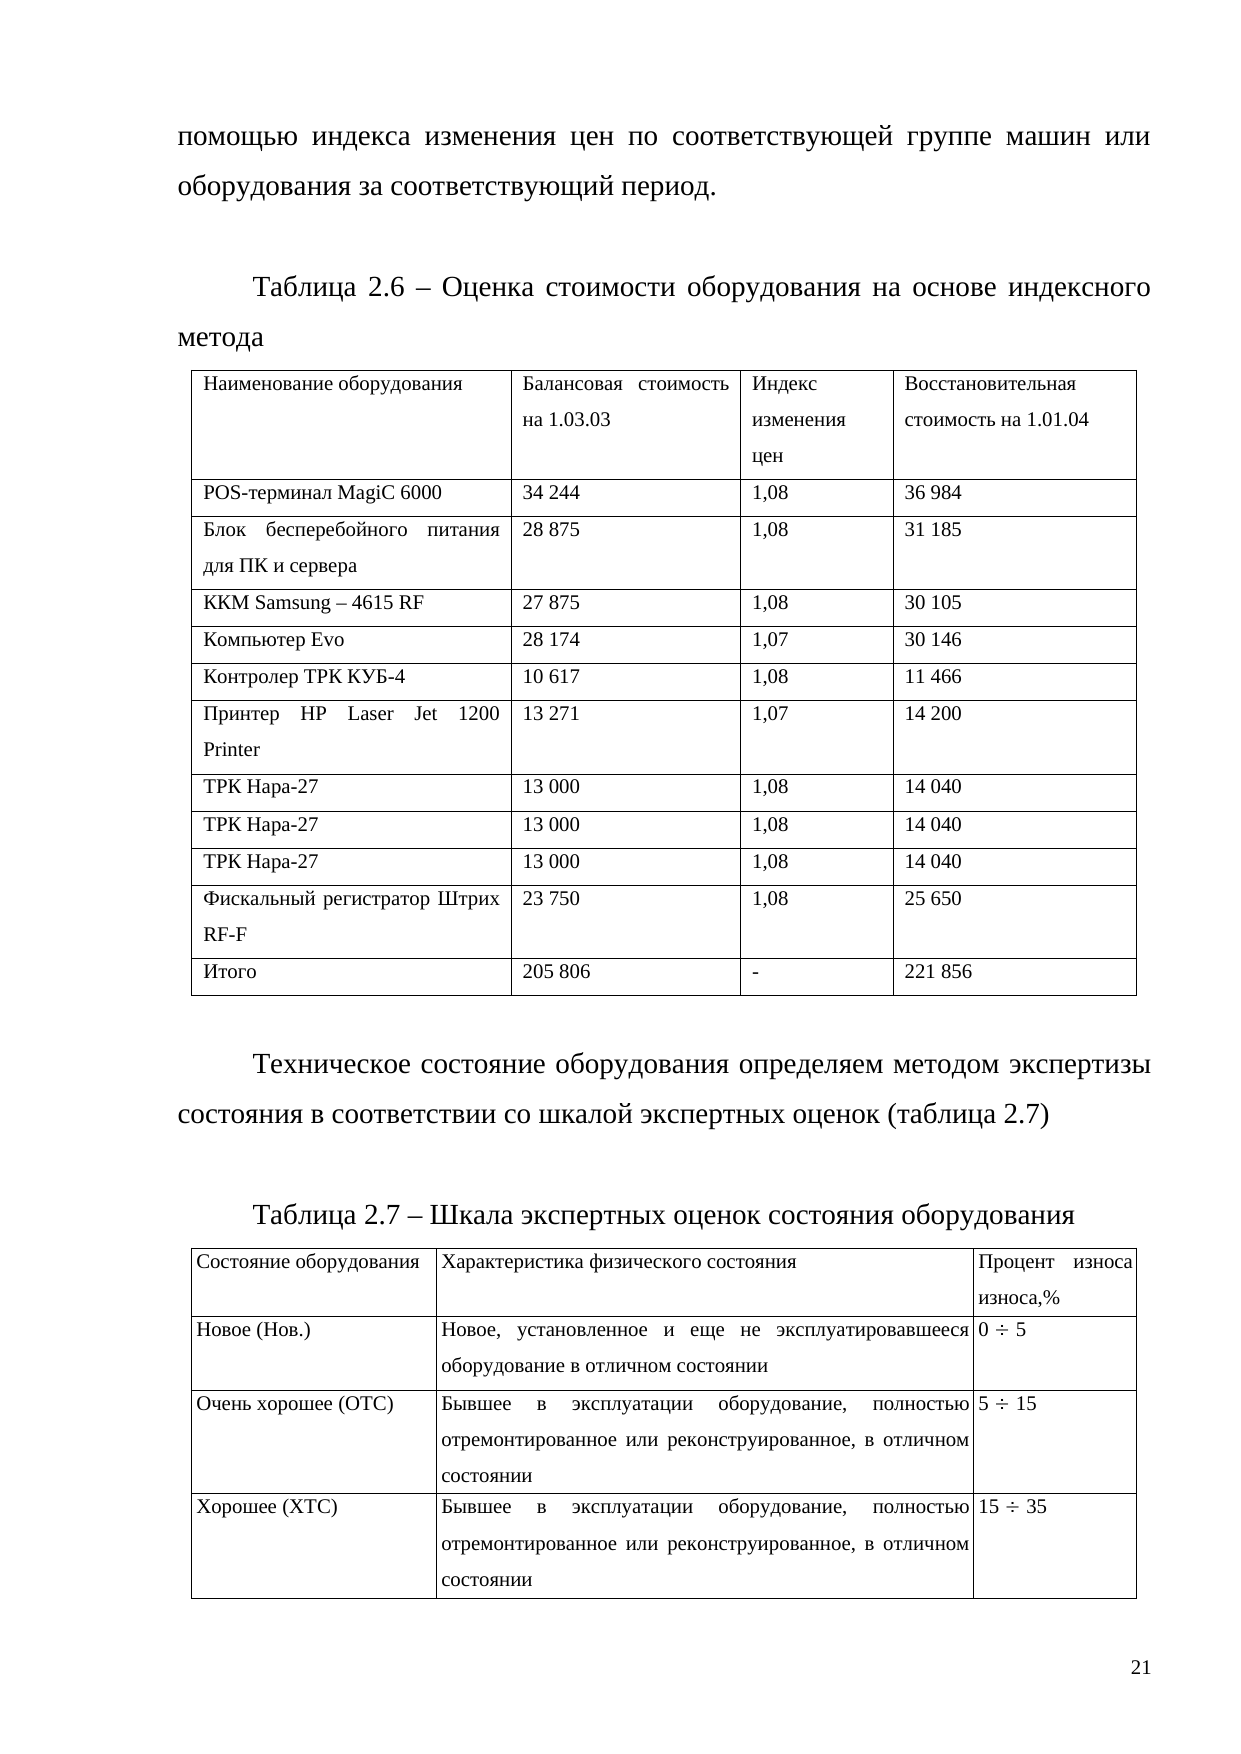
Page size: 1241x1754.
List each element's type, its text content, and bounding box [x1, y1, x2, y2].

text Таблица 2.6 – Оценка стоимости оборудования на основе индексного метода [177, 269, 1152, 353]
table_cell Итого [192, 959, 511, 995]
table_cell 1,08 [741, 590, 893, 626]
table_cell 34 244 [512, 480, 740, 516]
table_cell 30 146 [894, 627, 1136, 663]
table_cell 31 185 [894, 517, 1136, 589]
table_cell 1,08 [741, 664, 893, 700]
table_cell Хорошее (ХТС) [192, 1494, 436, 1598]
table_cell 13 000 [512, 775, 740, 811]
table_cell Новое, установленное и еще не эксплуатировавшееся оборудование в отличном состоянии [437, 1317, 973, 1390]
table_cell 14 200 [894, 701, 1136, 773]
table_cell Бывшее в эксплуатации оборудование, полностью отремонтированное или реконструированное, в отличном состоянии [437, 1494, 973, 1598]
table_cell 205 806 [512, 959, 740, 995]
table_cell Новое (Нов.) [192, 1317, 436, 1390]
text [177, 118, 1152, 202]
table_cell 1,08 [741, 775, 893, 811]
table_cell 13 000 [512, 812, 740, 848]
table_cell 14 040 [894, 849, 1136, 885]
table_cell Бывшее в эксплуатации оборудование, полностью отремонтированное или реконструированное, в отличном состоянии [437, 1391, 973, 1493]
table_cell 27 875 [512, 590, 740, 626]
table_header Наименование оборудования [192, 371, 511, 479]
table_cell Фискальный регистратор Штрих RF-F [192, 886, 511, 958]
table_cell ТРК Нара-27 [192, 812, 511, 848]
table_cell 13 000 [512, 849, 740, 885]
table_cell 1,08 [741, 517, 893, 589]
table_cell 0 5 [974, 1317, 1136, 1390]
table_cell 1,08 [741, 886, 893, 958]
table_cell 14 040 [894, 812, 1136, 848]
table_cell - [741, 959, 893, 995]
table_header Процент износа износа,% [974, 1249, 1136, 1316]
table_cell ТРК Нара-27 [192, 849, 511, 885]
table_cell 221 856 [894, 959, 1136, 995]
table_cell 11 466 [894, 664, 1136, 700]
table_cell 5 15 [974, 1391, 1136, 1493]
table_cell Компьютер Evo [192, 627, 511, 663]
table_cell POS-терминал MagiC 6000 [192, 480, 511, 516]
table_cell 28 875 [512, 517, 740, 589]
table_cell 36 984 [894, 480, 1136, 516]
table_cell Очень хорошее (ОТС) [192, 1391, 436, 1493]
table_header Индекс изменения цен [741, 371, 893, 479]
table_cell 28 174 [512, 627, 740, 663]
table_cell 14 040 [894, 775, 1136, 811]
table_cell 10 617 [512, 664, 740, 700]
table_header Восстановительная стоимость на 1.01.04 [894, 371, 1136, 479]
table_cell ТРК Нара-27 [192, 775, 511, 811]
table_cell 15 35 [974, 1494, 1136, 1598]
table_cell 1,08 [741, 480, 893, 516]
table_cell 13 271 [512, 701, 740, 773]
table_cell 1,07 [741, 701, 893, 773]
table_header Характеристика физического состояния [437, 1249, 973, 1316]
subtitle Таблица 2.7 – Шкала экспертных оценок состояния оборудования [177, 1197, 1152, 1231]
table_cell ККМ Samsung – 4615 RF [192, 590, 511, 626]
table_cell 23 750 [512, 886, 740, 958]
table_cell Контролер ТРК КУБ-4 [192, 664, 511, 700]
table_cell Блок бесперебойного питания для ПК и сервера [192, 517, 511, 589]
table_cell 1,07 [741, 627, 893, 663]
table_header Балансовая стоимость на 1.03.03 [512, 371, 740, 479]
text Техническое состояние оборудования определяем методом экспертизы состояния в соответствии со шкалой экспертных оценок (таблица 2.7) [177, 1046, 1152, 1130]
table_cell 30 105 [894, 590, 1136, 626]
table_cell 1,08 [741, 849, 893, 885]
table_header Состояние оборудования [192, 1249, 436, 1316]
table_cell Принтер НР Laser Jet 1200 Printer [192, 701, 511, 773]
table_cell 1,08 [741, 812, 893, 848]
table_cell 25 650 [894, 886, 1136, 958]
